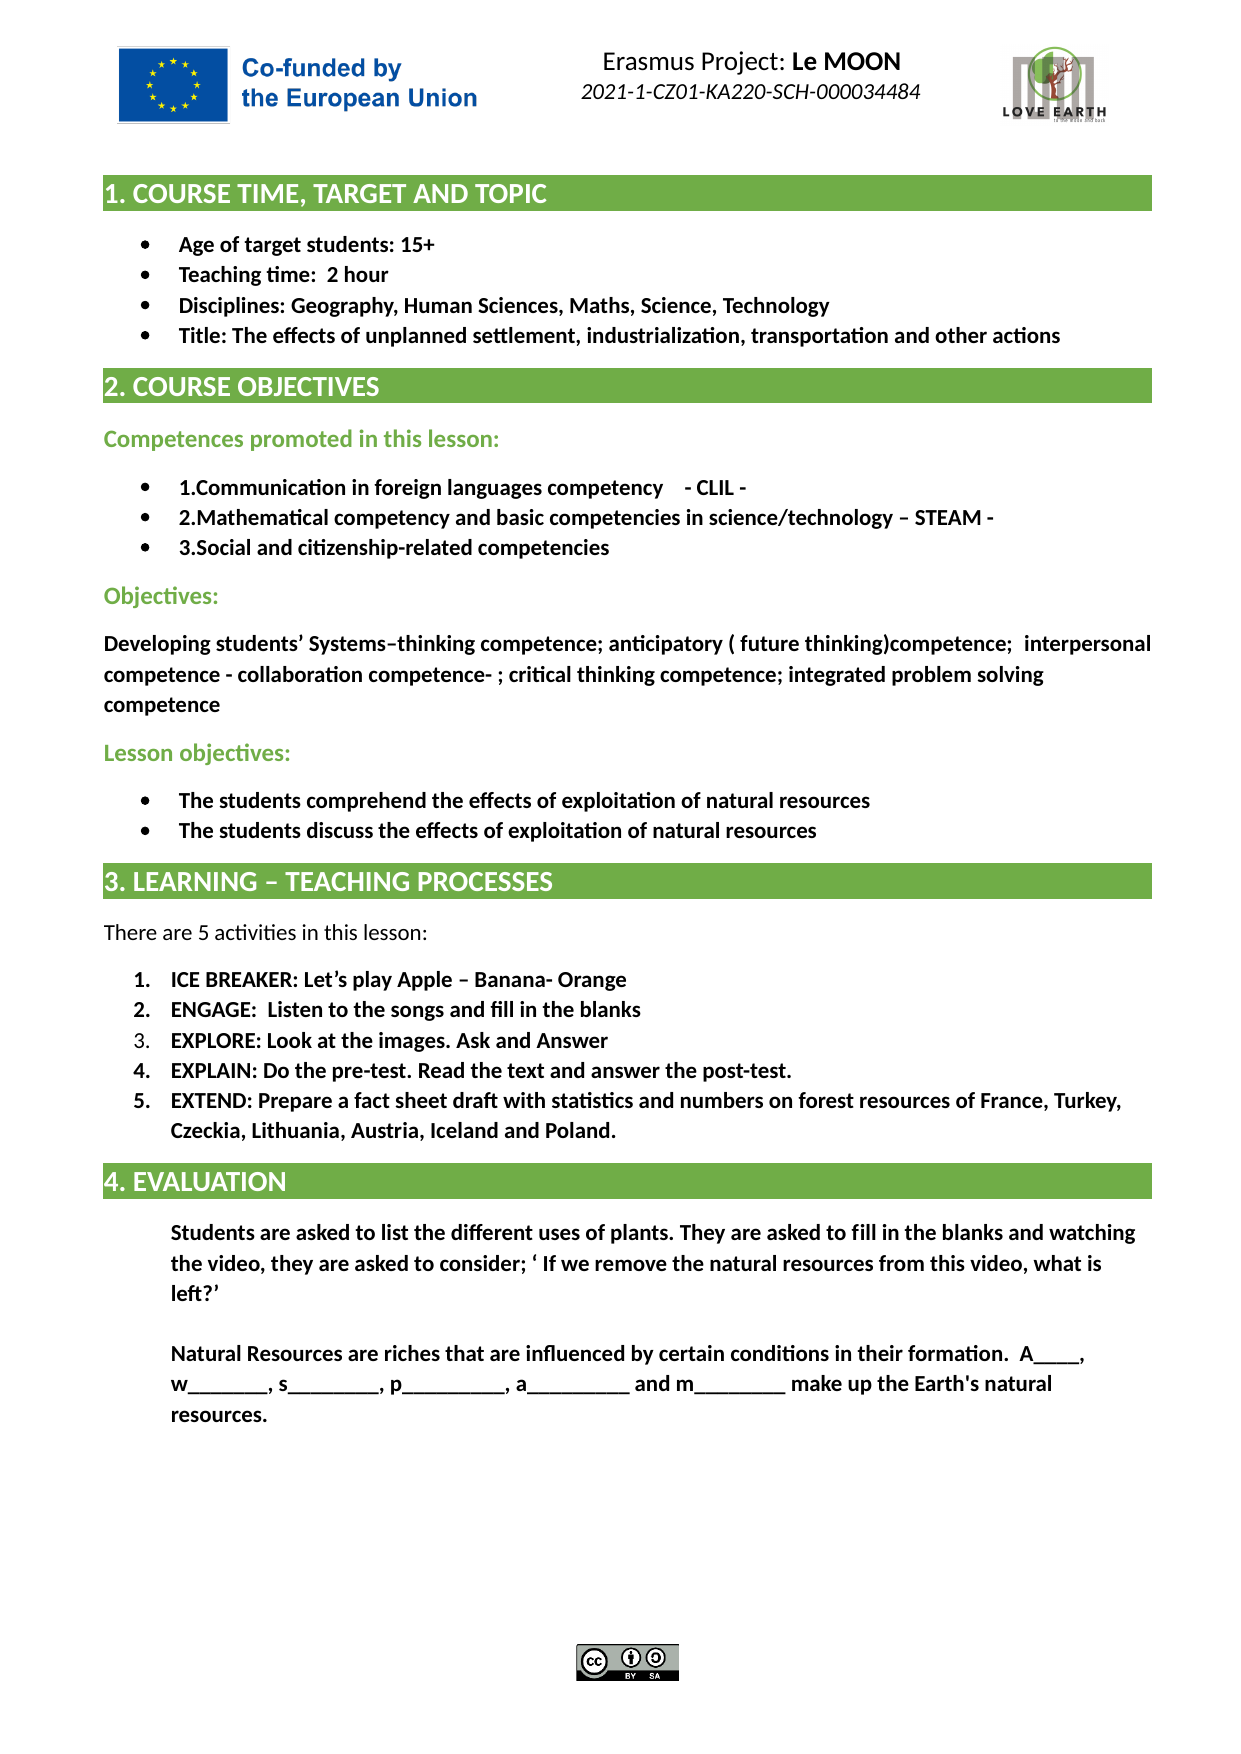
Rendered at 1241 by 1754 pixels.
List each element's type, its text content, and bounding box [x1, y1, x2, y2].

text Developing students’ Systems–thinking competence; anticipatory ( future thinking)competence; interpersonal competence - collaboration competence- ; critical thinking competence; integrated problem solving competence [103, 629, 1152, 718]
list EXTEND: Prepare a fact sheet draft with statistics and numbers on forest resources of France, Turkey, Czeckia, Lithuania, Austria, Iceland and Poland. [133, 1086, 1152, 1144]
subtitle 2. COURSE OBJECTIVES [103, 368, 1152, 403]
list Disciplines: Geography, Human Sciences, Maths, Science, Technology [141, 291, 1152, 319]
list EXPLAIN: Do the pre-test. Read the text and answer the post-test. [133, 1056, 1152, 1084]
picture [1000, 44, 1109, 126]
picture [576, 1644, 679, 1681]
subtitle Lesson objectives: [103, 737, 1152, 767]
list 2.Mathematical competency and basic competencies in science/technology – STEAM - [141, 503, 1152, 531]
subtitle 4. EVALUATION [103, 1163, 1152, 1199]
subtitle 1. COURSE TIME, TARGET AND TOPIC [103, 175, 1152, 211]
list Natural Resources are riches that are influenced by certain conditions in their formation. A____, w_______, s________, p_________, a_________ and m________ make up the Earth's natural resources. [171, 1339, 1152, 1428]
list The students comprehend the effects of exploitation of natural resources [141, 786, 1152, 814]
subtitle 3. LEARNING – TEACHING PROCESSES [103, 863, 1152, 899]
picture [114, 44, 504, 126]
list Title: The effects of unplanned settlement, industrialization, transportation and other actions [141, 321, 1152, 349]
list Age of target students: 15+ [141, 230, 1152, 258]
list Students are asked to list the different uses of plants. They are asked to fill in the blanks and watching the video, they are asked to consider; ‘ If we remove the natural resources from this video, what is left?’ [171, 1218, 1152, 1307]
list EXPLORE: Look at the images. Ask and Answer [133, 1026, 1152, 1054]
subtitle Competences promoted in this lesson: [103, 423, 1152, 453]
list 1.Communication in foreign languages competency - CLIL - [141, 473, 1152, 501]
list ENGAGE: Listen to the songs and fill in the blanks [133, 996, 1152, 1024]
list 3.Social and citizenship-related competencies [141, 533, 1152, 561]
subtitle Objectives: [103, 580, 1152, 610]
text There are 5 activities in this lesson: [103, 918, 1152, 947]
list The students discuss the effects of exploitation of natural resources [141, 817, 1152, 844]
list ICE BREAKER: Let’s play Apple – Banana- Orange [133, 965, 1152, 993]
list Teaching time: 2 hour [141, 261, 1152, 289]
